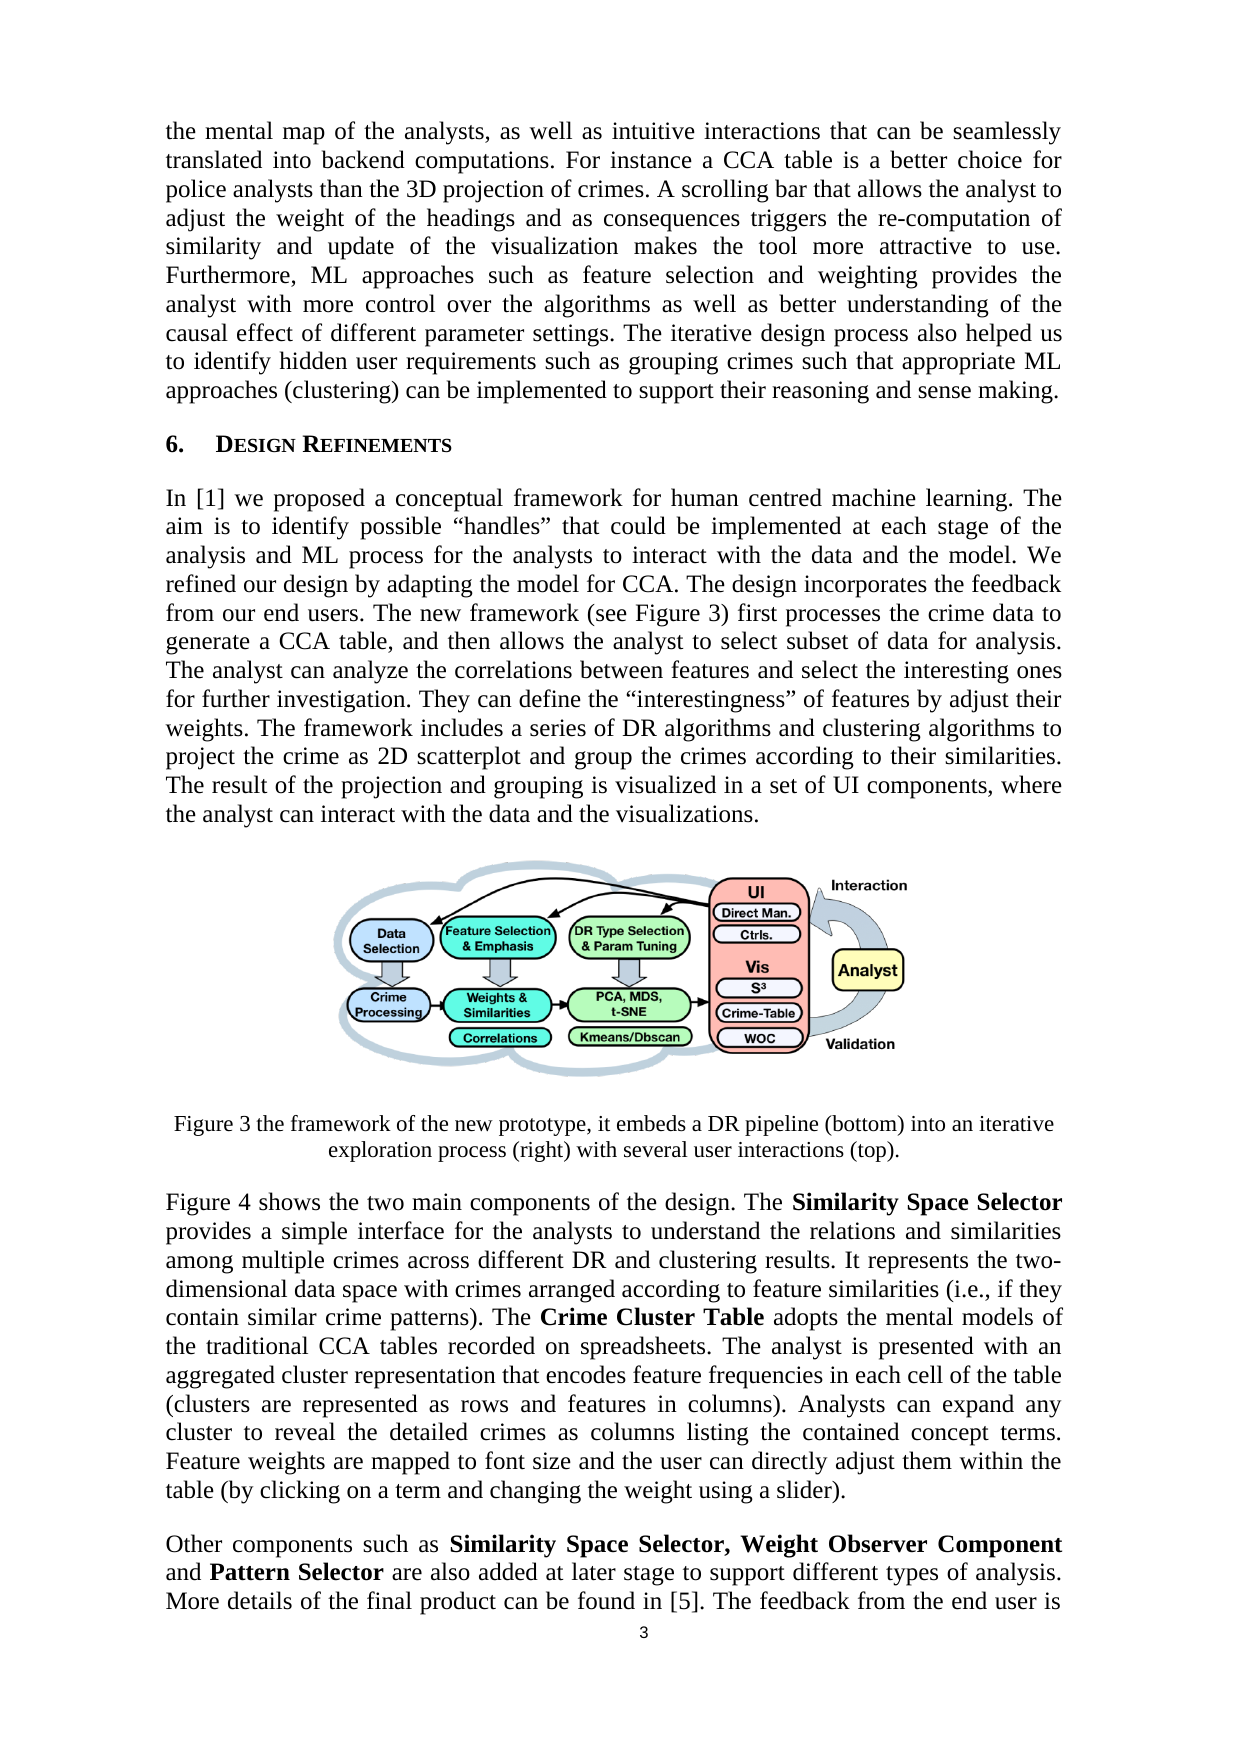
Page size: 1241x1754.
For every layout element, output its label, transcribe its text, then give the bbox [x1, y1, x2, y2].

text Figure 3 the framework of the new prototype, it embeds a DR pipeline (bottom) into an iterative exploration process (right) with several user interactions (top). [165, 1110, 1063, 1162]
text In [1] we proposed a conceptual framework for human centred machine learning. The aim is to identify possible “handles” that could be implemented at each stage of the analysis and ML process for the analysts to interact with the data and the model. We refined our design by adapting the model for CCA. The design incorporates the feedback from our end users. The new framework (see Figure 3) first processes the crime data to generate a CCA table, and then allows the analyst to select subset of data for analysis. The analyst can analyze the correlations between features and select the interesting ones for further investigation. They can define the “interestingness” of features by adjust their weights. The framework includes a series of DR algorithms and clustering algorithms to project the crime as 2D scatterplot and group the crimes according to their similarities. The result of the projection and grouping is visualized in a set of UI components, where the analyst can interact with the data and the visualizations. [165, 483, 1063, 828]
picture [309, 852, 920, 1085]
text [165, 116, 1063, 404]
subtitle Design Refinements [165, 429, 1063, 458]
text Figure 4 shows the two main components of the design. The Similarity Space Selector provides a simple interface for the analysts to understand the relations and similarities among multiple crimes across different DR and clustering results. It represents the two-dimensional data space with crimes arranged according to feature similarities (i.e., if they contain similar crime patterns). The Crime Cluster Table adopts the mental models of the traditional CCA tables recorded on spreadsheets. The analyst is presented with an aggregated cluster representation that encodes feature frequencies in each cell of the table (clusters are represented as rows and features in columns). Analysts can expand any cluster to reveal the detailed crimes as columns listing the contained concept terms. Feature weights are mapped to font size and the user can directly adjust them within the table (by clicking on a term and changing the weight using a slider). [165, 1187, 1063, 1504]
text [165, 1529, 1063, 1615]
